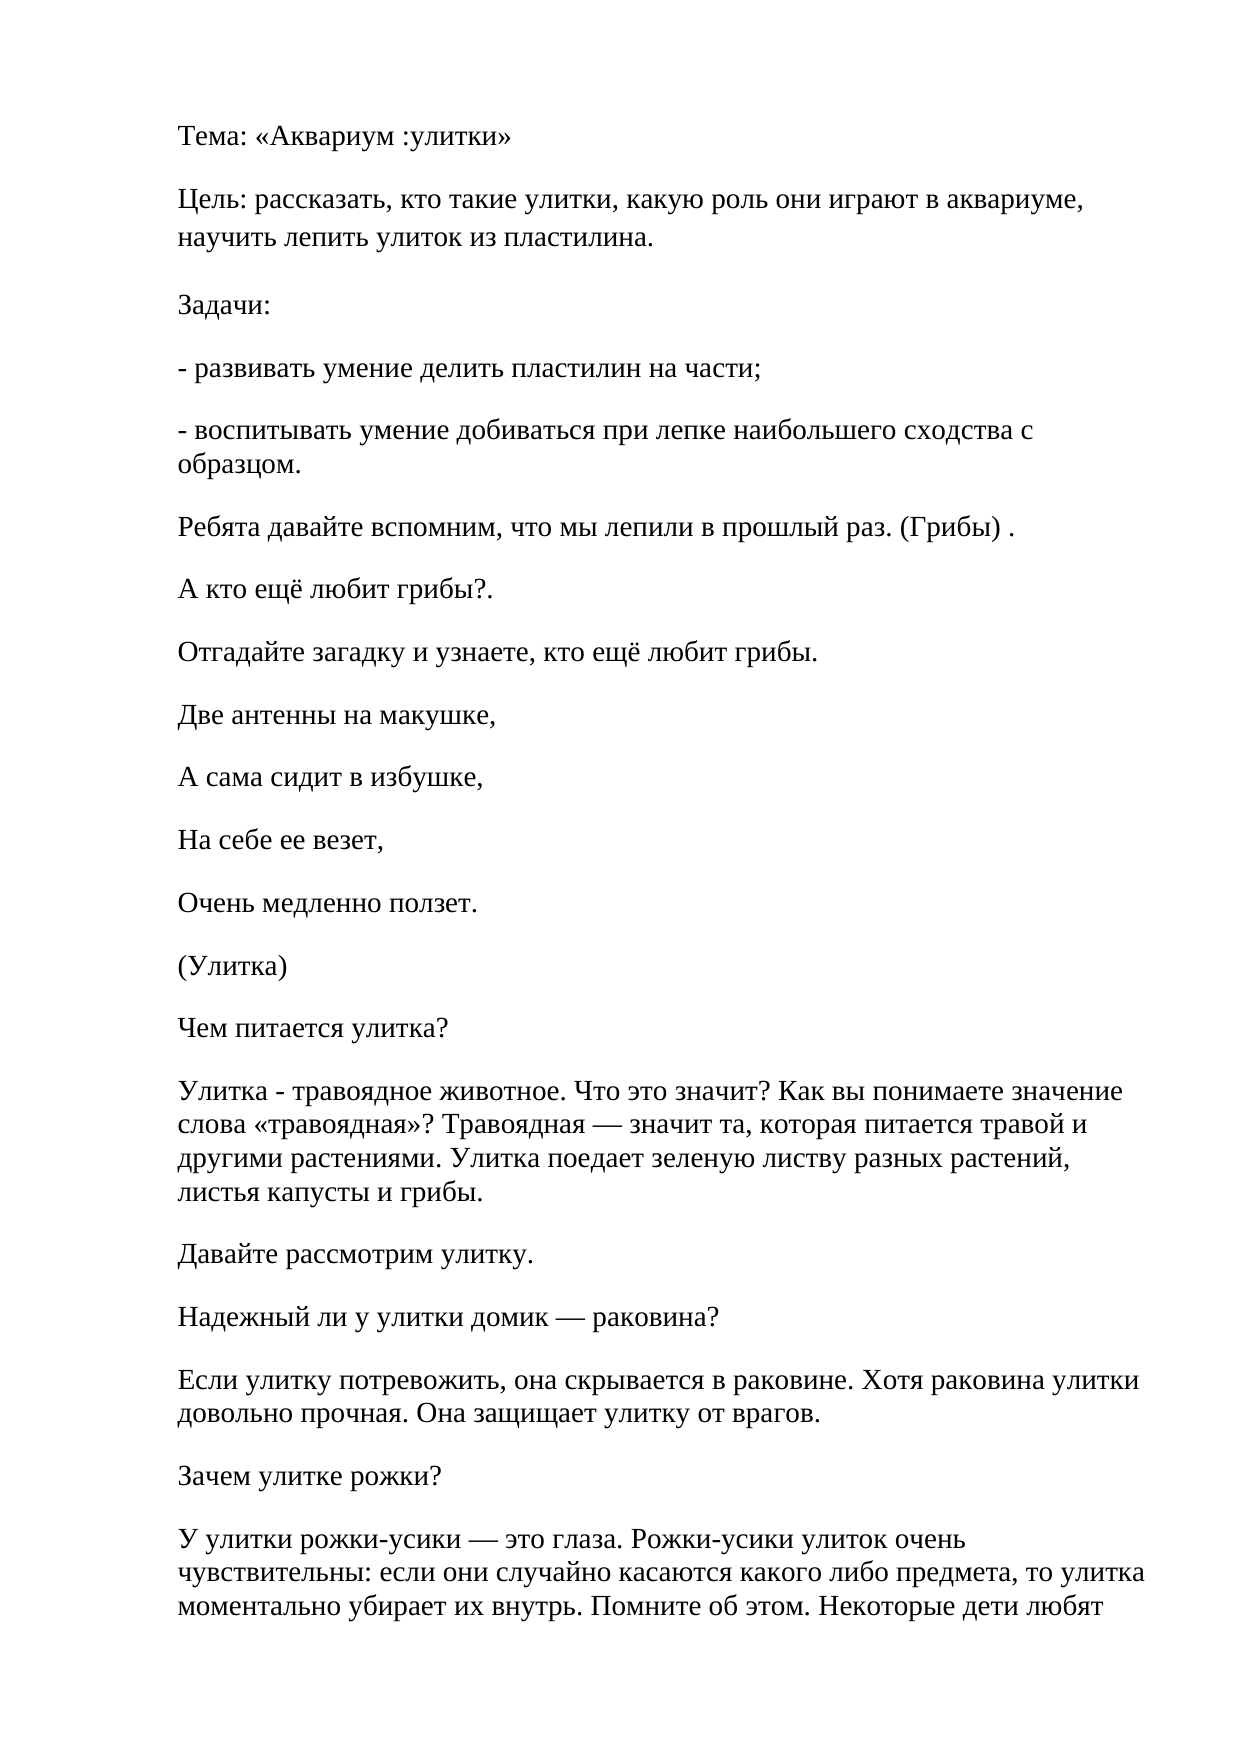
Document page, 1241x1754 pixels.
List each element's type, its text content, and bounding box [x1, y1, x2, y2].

text Ребята давайте вспомним, что мы лепили в прошлый раз. (Грибы) . [177, 509, 1152, 542]
text (Улитка) [177, 948, 1152, 981]
text Задачи: [177, 287, 1152, 321]
text Чем питается улитка? [177, 1010, 1152, 1044]
text А кто ещё любит грибы?. [177, 571, 1152, 605]
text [177, 1521, 1152, 1621]
text Давайте рассмотрим улитку. [177, 1236, 1152, 1270]
text Отгадайте загадку и узнаете, кто ещё любит грибы. [177, 634, 1152, 668]
text Надежный ли у улитки домик — раковина? [177, 1299, 1152, 1333]
text Улитка - травоядное животное. Что это значит? Как вы понимаете значение слова «травоядная»? Травоядная — значит та, которая питается травой и другими растениями. Улитка поедает зеленую листву разных растений, листья капусты и грибы. [177, 1073, 1152, 1207]
text Цель: рассказать, кто такие улитки, какую роль они играют в аквариуме, научить лепить улиток из пластилина. [177, 181, 1152, 253]
text Зачем улитке рожки? [177, 1458, 1152, 1492]
text А сама сидит в избушке, [177, 759, 1152, 793]
text - развивать умение делить пластилин на части; [177, 350, 1152, 383]
text - воспитывать умение добиваться при лепке наибольшего сходства с образцом. [177, 412, 1152, 479]
text Если улитку потревожить, она скрывается в раковине. Хотя раковина улитки довольно прочная. Она защищает улитку от врагов. [177, 1362, 1152, 1429]
text Тема: «Аквариум :улитки» [177, 118, 1152, 152]
text На себе ее везет, [177, 822, 1152, 856]
text Две антенны на макушке, [177, 697, 1152, 730]
text Очень медленно ползет. [177, 885, 1152, 918]
